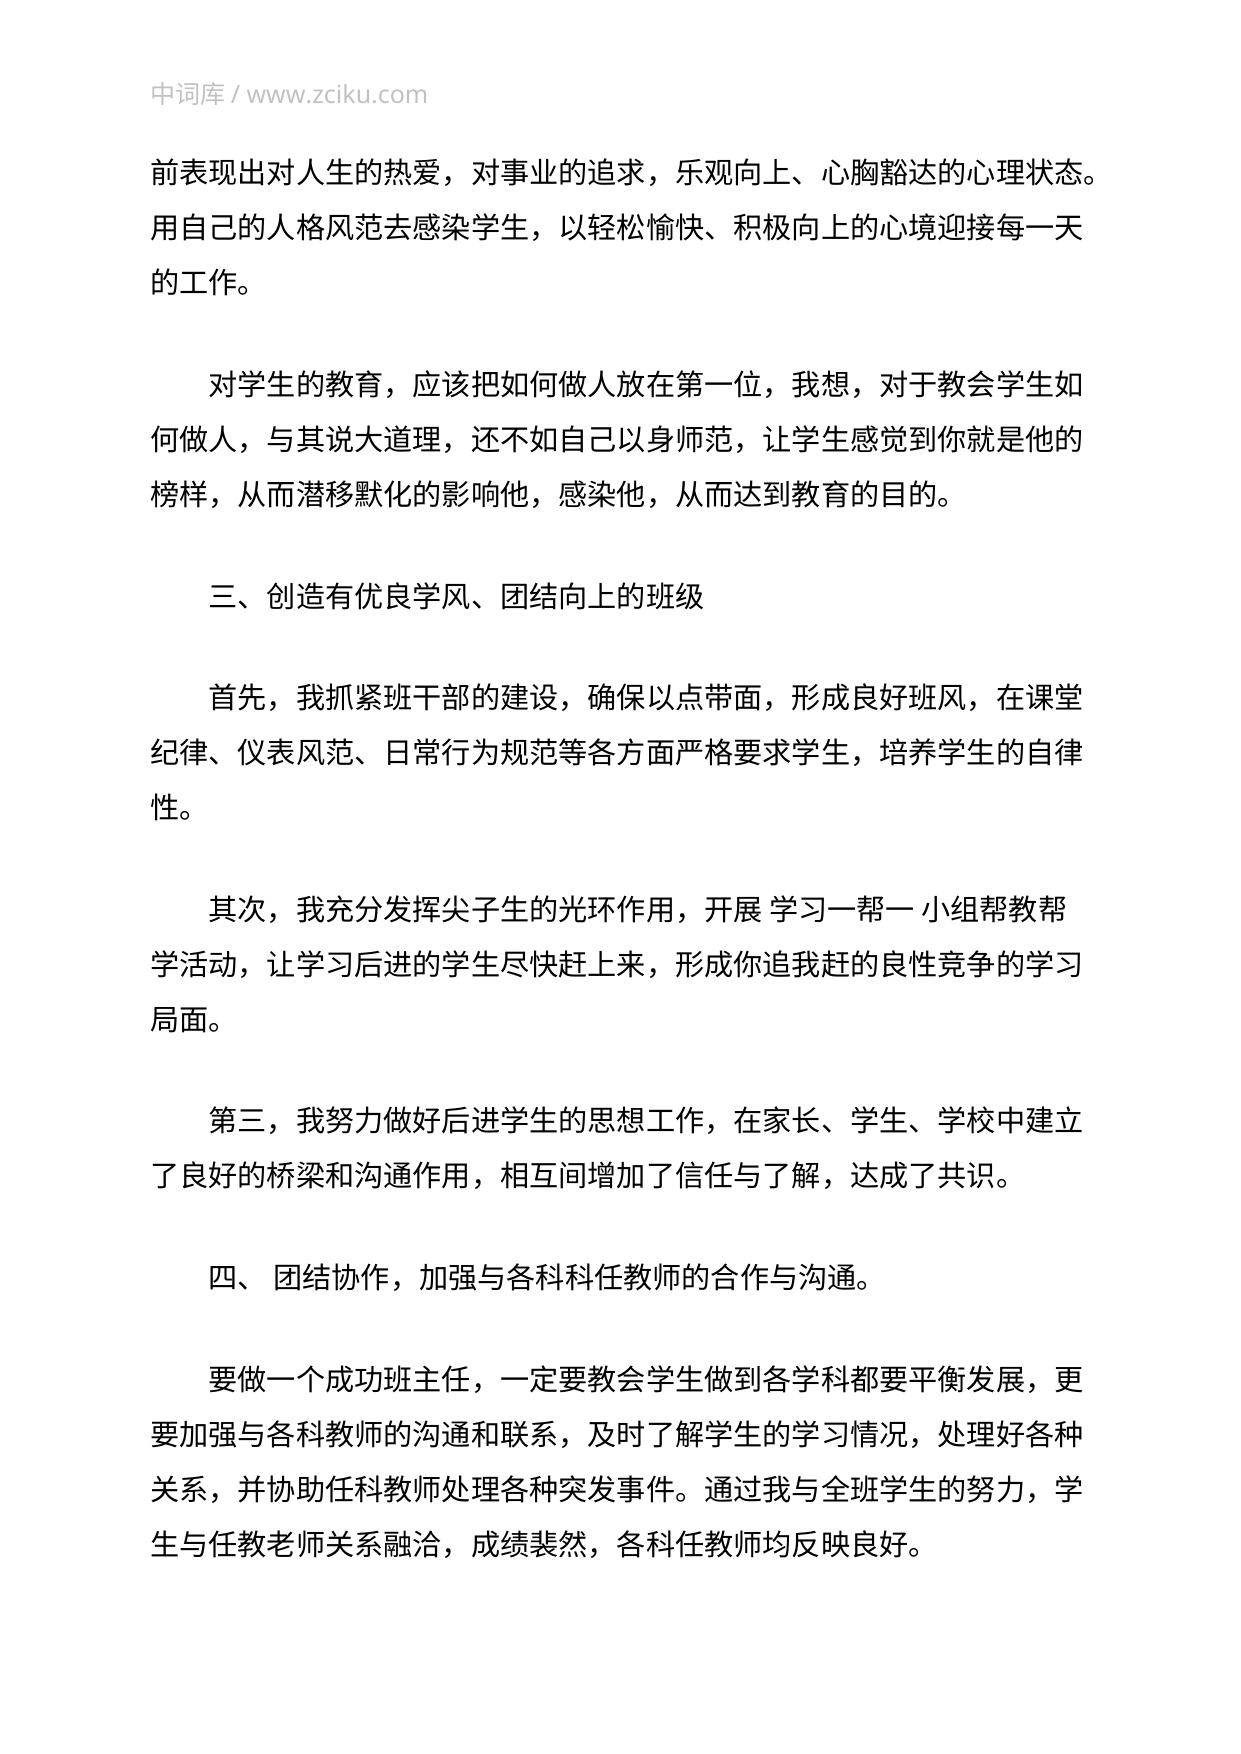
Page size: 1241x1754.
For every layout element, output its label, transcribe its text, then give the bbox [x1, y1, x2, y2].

text 其次，我充分发挥尖子生的光环作用，开展 学习一帮一 小组帮教帮学活动，让学习后进的学生尽快赶上来，形成你追我赶的良性竞争的学习局面。 [150, 886, 1090, 1038]
text 四、 团结协作，加强与各科科任教师的合作与沟通。 [150, 1255, 1090, 1297]
text 要做一个成功班主任，一定要教会学生做到各学科都要平衡发展，更要加强与各科教师的沟通和联系，及时了解学生的学习情况，处理好各种关系，并协助任科教师处理各种突发事件。通过我与全班学生的努力，学生与任教老师关系融洽，成绩裴然，各科任教师均反映良好。 [150, 1356, 1090, 1563]
text 首先，我抓紧班干部的建设，确保以点带面，形成良好班风，在课堂纪律、仪表风范、日常行为规范等各方面严格要求学生，培养学生的自律性。 [150, 675, 1090, 827]
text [150, 150, 1090, 302]
text 第三，我努力做好后进学生的思想工作，在家长、学生、学校中建立了良好的桥梁和沟通作用，相互间增加了信任与了解，达成了共识。 [150, 1098, 1090, 1195]
text 三、创造有优良学风、团结向上的班级 [150, 573, 1090, 615]
text 对学生的教育，应该把如何做人放在第一位，我想，对于教会学生如何做人，与其说大道理，还不如自己以身师范，让学生感觉到你就是他的榜样，从而潜移默化的影响他，感染他，从而达到教育的目的。 [150, 362, 1090, 514]
